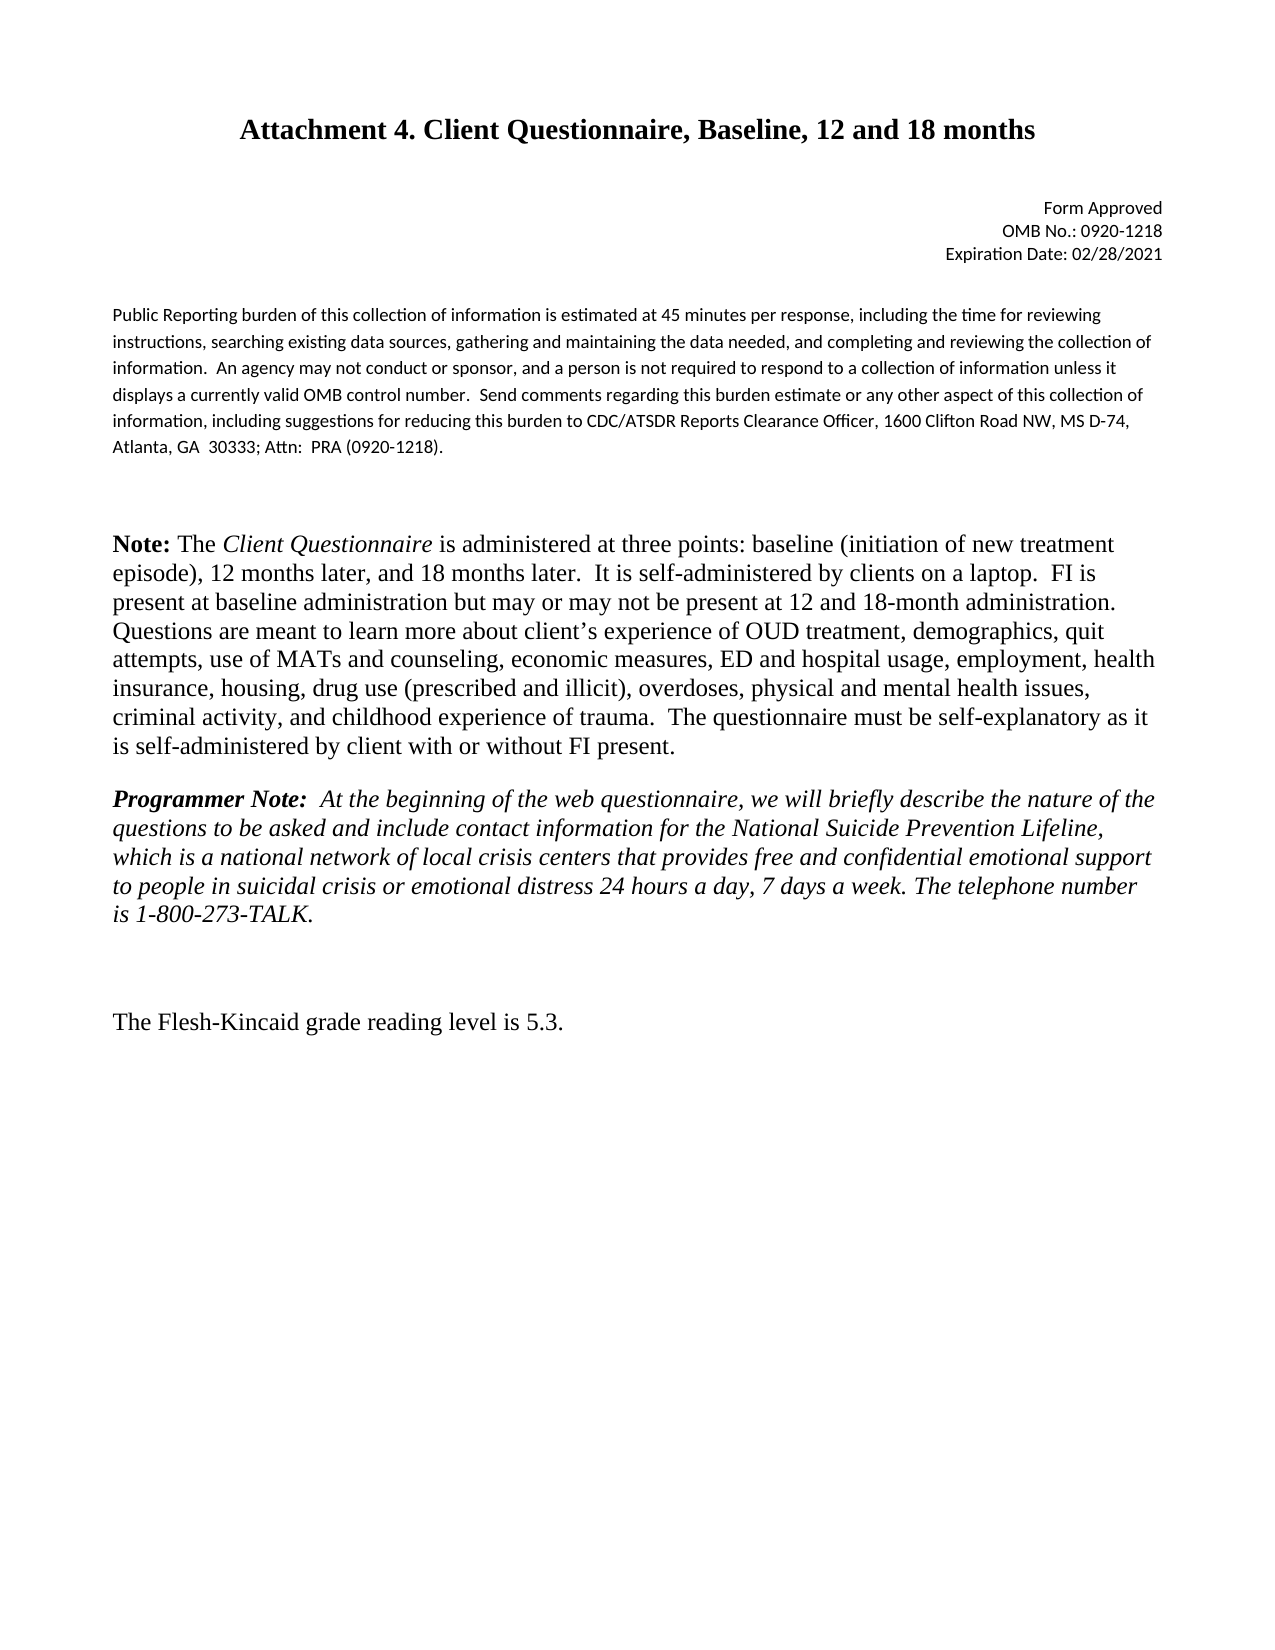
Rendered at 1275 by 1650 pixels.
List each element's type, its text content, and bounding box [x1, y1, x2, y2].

text Public Reporting burden of this collection of information is estimated at 45 minutes per response, including the time for reviewing instructions, searching existing data sources, gathering and maintaining the data needed, and completing and reviewing the collection of information. An agency may not conduct or sponsor, and a person is not required to respond to a collection of information unless it displays a currently valid OMB control number. Send comments regarding this burden estimate or any other aspect of this collection of information, including suggestions for reducing this burden to CDC/ATSDR Reports Clearance Officer, 1600 Clifton Road NW, MS D-74, Atlanta, GA 30333; Attn: PRA (0920-1218). [112, 304, 1162, 458]
text The Flesh-Kincaid grade reading level is 5.3. [112, 1007, 1162, 1036]
text Form Approved [112, 196, 1162, 219]
text Note: The Client Questionnaire is administered at three points: baseline (initiation of new treatment episode), 12 months later, and 18 months later. It is self-administered by clients on a laptop. FI is present at baseline administration but may or may not be present at 12 and 18-month administration. Questions are meant to learn more about client’s experience of OUD treatment, demographics, quit attempts, use of MATs and counseling, economic measures, ED and hospital usage, employment, health insurance, housing, drug use (prescribed and illicit), overdoses, physical and mental health issues, criminal activity, and childhood experience of trauma. The questionnaire must be self-explanatory as it is self-administered by client with or without FI present. [112, 529, 1162, 759]
text Programmer Note: At the beginning of the web questionnaire, we will briefly describe the nature of the questions to be asked and include contact information for the National Suicide Prevention Lifeline, which is a national network of local crisis centers that provides free and confidential emotional support to people in suicidal crisis or emotional distress 24 hours a day, 7 days a week. The telephone number is 1-800-273-TALK. [112, 784, 1162, 928]
text OMB No.: 0920-1218 [112, 219, 1162, 242]
subtitle Attachment 4. Client Questionnaire, Baseline, 12 and 18 months [112, 112, 1162, 146]
text Expiration Date: 02/28/2021 [112, 242, 1162, 265]
